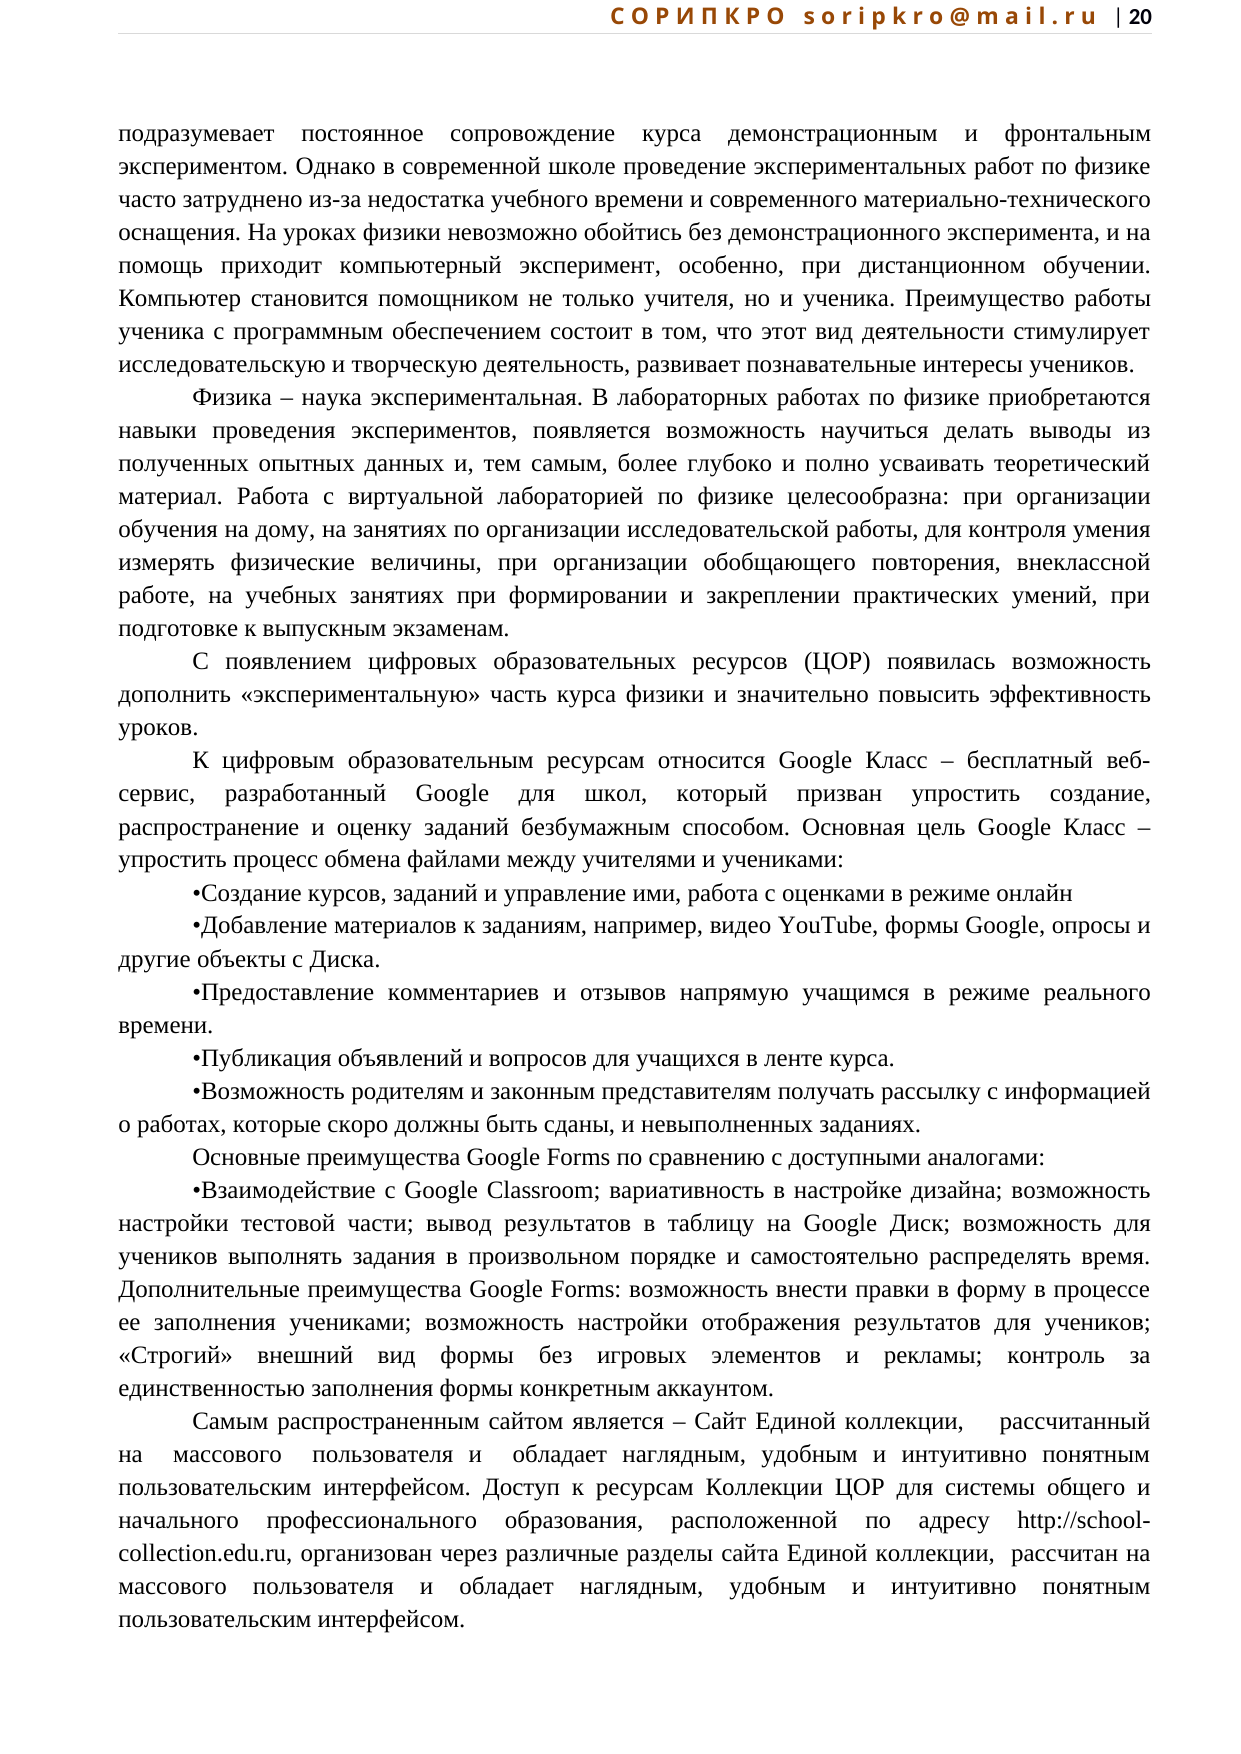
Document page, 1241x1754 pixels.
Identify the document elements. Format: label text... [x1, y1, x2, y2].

text Физика – наука экспериментальная. В лабораторных работах по физике приобретаются навыки проведения экспериментов, появляется возможность научиться делать выводы из полученных опытных данных и, тем самым, более глубоко и полно усваивать теоретический материал. Работа с виртуальной лабораторией по физике целесообразна: при организации обучения на дому, на занятиях по организации исследовательской работы, для контроля умения измерять физические величины, при организации обобщающего повторения, внеклассной работе, на учебных занятиях при формировании и закреплении практических умений, при подготовке к выпускным экзаменам. [118, 382, 1152, 642]
text •Взаимодействие с Google Classroom; вариативность в настройке дизайна; возможность настройки тестовой части; вывод результатов в таблицу на Google Диск; возможность для учеников выполнять задания в произвольном порядке и самостоятельно распределять время. Дополнительные преимущества Google Forms: возможность внести правки в форму в процессе ее заполнения учениками; возможность настройки отображения результатов для учеников; «Строгий» внешний вид формы без игровых элементов и рекламы; контроль за единственностью заполнения формы конкретным аккаунтом. [118, 1175, 1152, 1402]
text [118, 118, 1152, 378]
text Самым распространенным сайтом является – Сайт Единой коллекции, рассчитанный на массового пользователя и обладает наглядным, удобным и интуитивно понятным пользовательским интерфейсом. Доступ к ресурсам Коллекции ЦОР для системы общего и начального профессионального образования, расположенной по адресу http://school-collection.edu.ru, организован через различные разделы сайта Единой коллекции, рассчитан на массового пользователя и обладает наглядным, удобным и интуитивно понятным пользовательским интерфейсом. [118, 1406, 1152, 1633]
text •Предоставление комментариев и отзывов напрямую учащимся в режиме реального времени. [118, 977, 1152, 1038]
text •Создание курсов, заданий и управление ими, работа с оценками в режиме онлайн [118, 878, 1152, 906]
text К цифровым образовательным ресурсам относится Google Класс – бесплатный веб-сервис, разработанный Google для школ, который призван упростить создание, распространение и оценку заданий безбумажным способом. Основная цель Google Класс –упростить процесс обмена файлами между учителями и учениками: [118, 746, 1152, 873]
text Основные преимущества Google Forms по сравнению с доступными аналогами: [118, 1142, 1152, 1171]
text С появлением цифровых образовательных ресурсов (ЦОР) появилась возможность дополнить «экспериментальную» часть курса физики и значительно повысить эффективность уроков. [118, 646, 1152, 741]
text •Добавление материалов к заданиям, например, видео YouTube, формы Google, опросы и другие объекты с Диска. [118, 911, 1152, 972]
text •Возможность родителям и законным представителям получать рассылку с информацией о работах, которые скоро должны быть сданы, и невыполненных заданиях. [118, 1076, 1152, 1137]
text •Публикация объявлений и вопросов для учащихся в ленте курса. [118, 1043, 1152, 1071]
